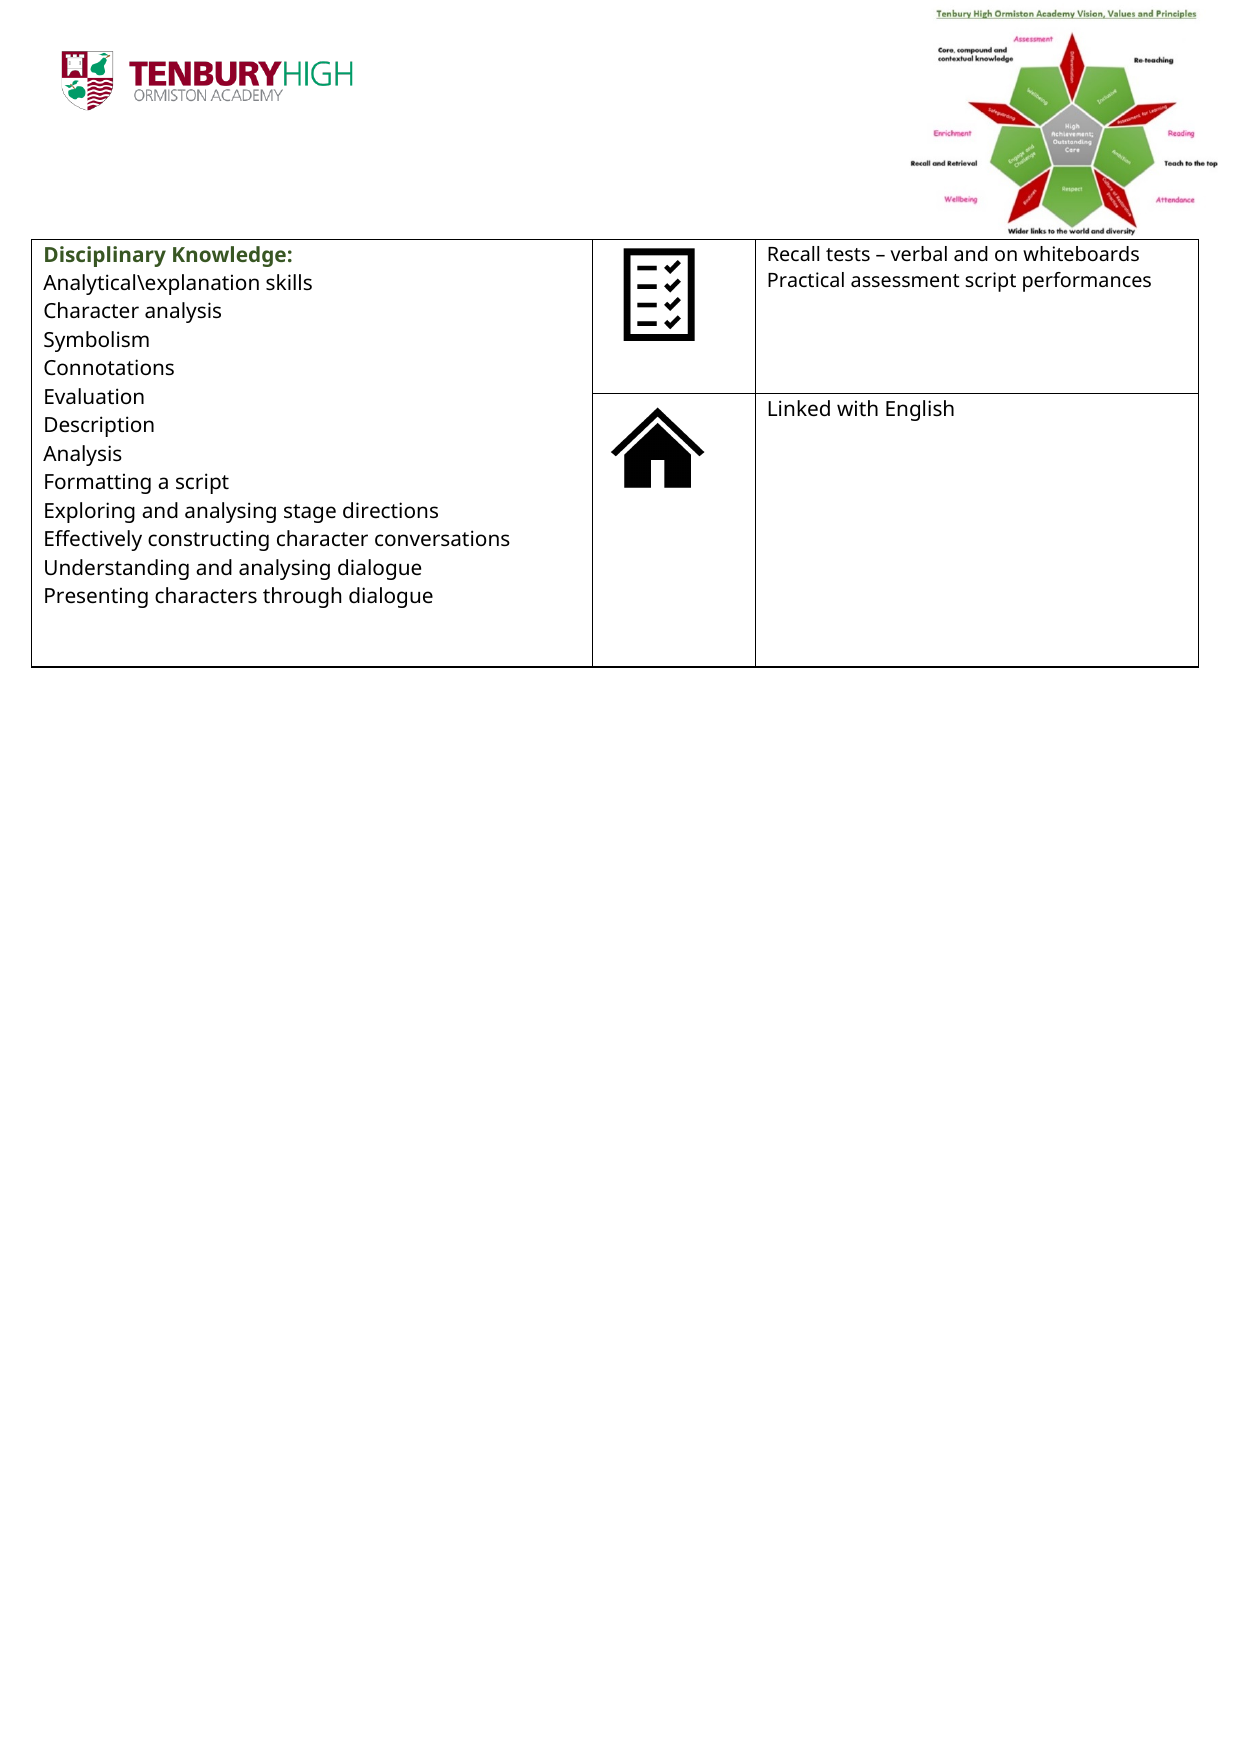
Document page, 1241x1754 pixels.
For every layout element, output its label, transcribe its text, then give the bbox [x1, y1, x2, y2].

picture [56, 43, 357, 112]
table_cell [593, 394, 755, 666]
picture [604, 239, 714, 350]
table_cell [593, 240, 755, 393]
table_cell Linked with English [756, 394, 1198, 666]
picture [604, 394, 711, 501]
table_cell Recall tests – verbal and on whiteboards Practical assessment script performances [756, 240, 1198, 393]
